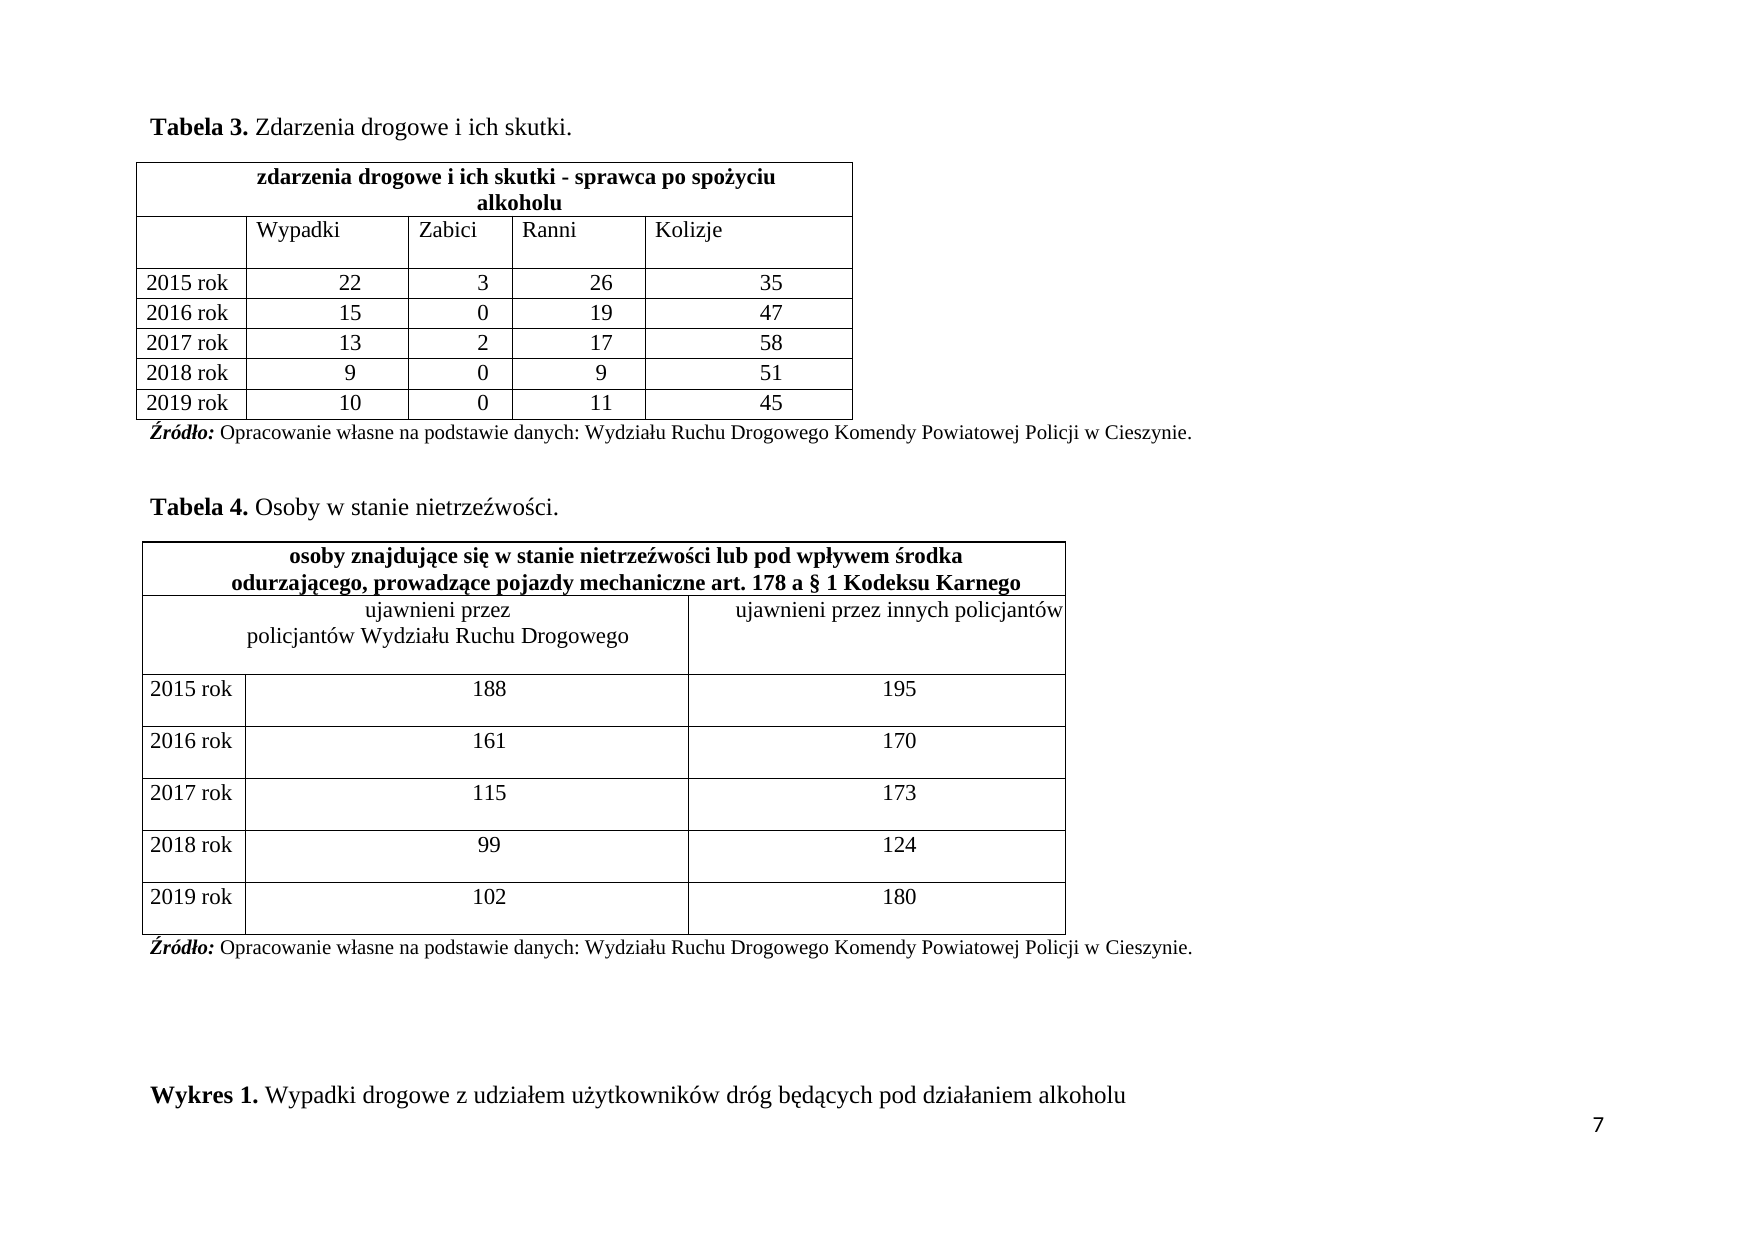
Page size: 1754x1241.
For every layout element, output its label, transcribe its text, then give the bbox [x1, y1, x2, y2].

table_cell Kolizje [646, 217, 852, 268]
table_cell 2017 rok [137, 329, 246, 358]
text Wykres 1. Wypadki drogowe z udziałem użytkowników dróg będących pod działaniem alkoholu [150, 1080, 1648, 1109]
table_cell 0 [409, 390, 512, 419]
table_cell 102 [246, 883, 688, 934]
text Źródło: Opracowanie własne na podstawie danych: Wydziału Ruchu Drogowego Komendy Powiatowej Policji w Cieszynie. [150, 420, 1648, 444]
table_cell 13 [247, 329, 408, 358]
table_cell 124 [689, 831, 1065, 882]
table_cell 195 [689, 675, 1065, 726]
table_cell 161 [246, 727, 688, 778]
table_cell 99 [246, 831, 688, 882]
table_cell 0 [409, 359, 512, 388]
table_cell 2019 rok [143, 883, 245, 934]
table_cell Wypadki [247, 217, 408, 268]
table_cell 51 [646, 359, 852, 388]
table_cell 180 [689, 883, 1065, 934]
table_cell 17 [513, 329, 645, 358]
table_cell 15 [247, 299, 408, 328]
table_cell 0 [409, 299, 512, 328]
table_cell 2015 rok [137, 269, 246, 298]
table_cell 188 [246, 675, 688, 726]
table_cell 22 [247, 269, 408, 298]
table_cell 2019 rok [137, 390, 246, 419]
table_cell 9 [247, 359, 408, 388]
table_cell 19 [513, 299, 645, 328]
table_cell 10 [247, 390, 408, 419]
table_cell 115 [246, 779, 688, 830]
table_cell 2018 rok [143, 831, 245, 882]
table_cell 170 [689, 727, 1065, 778]
text Źródło: Opracowanie własne na podstawie danych: Wydziału Ruchu Drogowego Komendy Powiatowej Policji w Cieszynie. [150, 935, 1648, 959]
table_cell 26 [513, 269, 645, 298]
table_cell 35 [646, 269, 852, 298]
table_cell 2 [409, 329, 512, 358]
text Tabela 4. Osoby w stanie nietrzeźwości. [150, 492, 1648, 521]
table_cell ujawnieni przez innych policjantów [689, 596, 1065, 674]
table_cell 2018 rok [137, 359, 246, 388]
table_cell 2017 rok [143, 779, 245, 830]
table_header zdarzenia drogowe i ich skutki - sprawca po spożyciu alkoholu [137, 163, 852, 216]
table_cell ujawnieni przez policjantów Wydziału Ruchu Drogowego [143, 596, 688, 674]
table_header osoby znajdujące się w stanie nietrzeźwości lub pod wpływem środka odurzającego, prowadzące pojazdy mechaniczne art. 178 a § 1 Kodeksu Karnego [143, 543, 1065, 595]
table_cell 2016 rok [137, 299, 246, 328]
text Tabela 3. Zdarzenia drogowe i ich skutki. [150, 112, 1648, 141]
table_cell 9 [513, 359, 645, 388]
table_cell 2015 rok [143, 675, 245, 726]
table_cell 2016 rok [143, 727, 245, 778]
table_cell 173 [689, 779, 1065, 830]
table_cell 45 [646, 390, 852, 419]
table_cell Zabici [409, 217, 512, 268]
table_cell Ranni [513, 217, 645, 268]
table_cell 11 [513, 390, 645, 419]
table_cell 3 [409, 269, 512, 298]
table_cell [137, 217, 246, 268]
table_cell 58 [646, 329, 852, 358]
table_cell 47 [646, 299, 852, 328]
